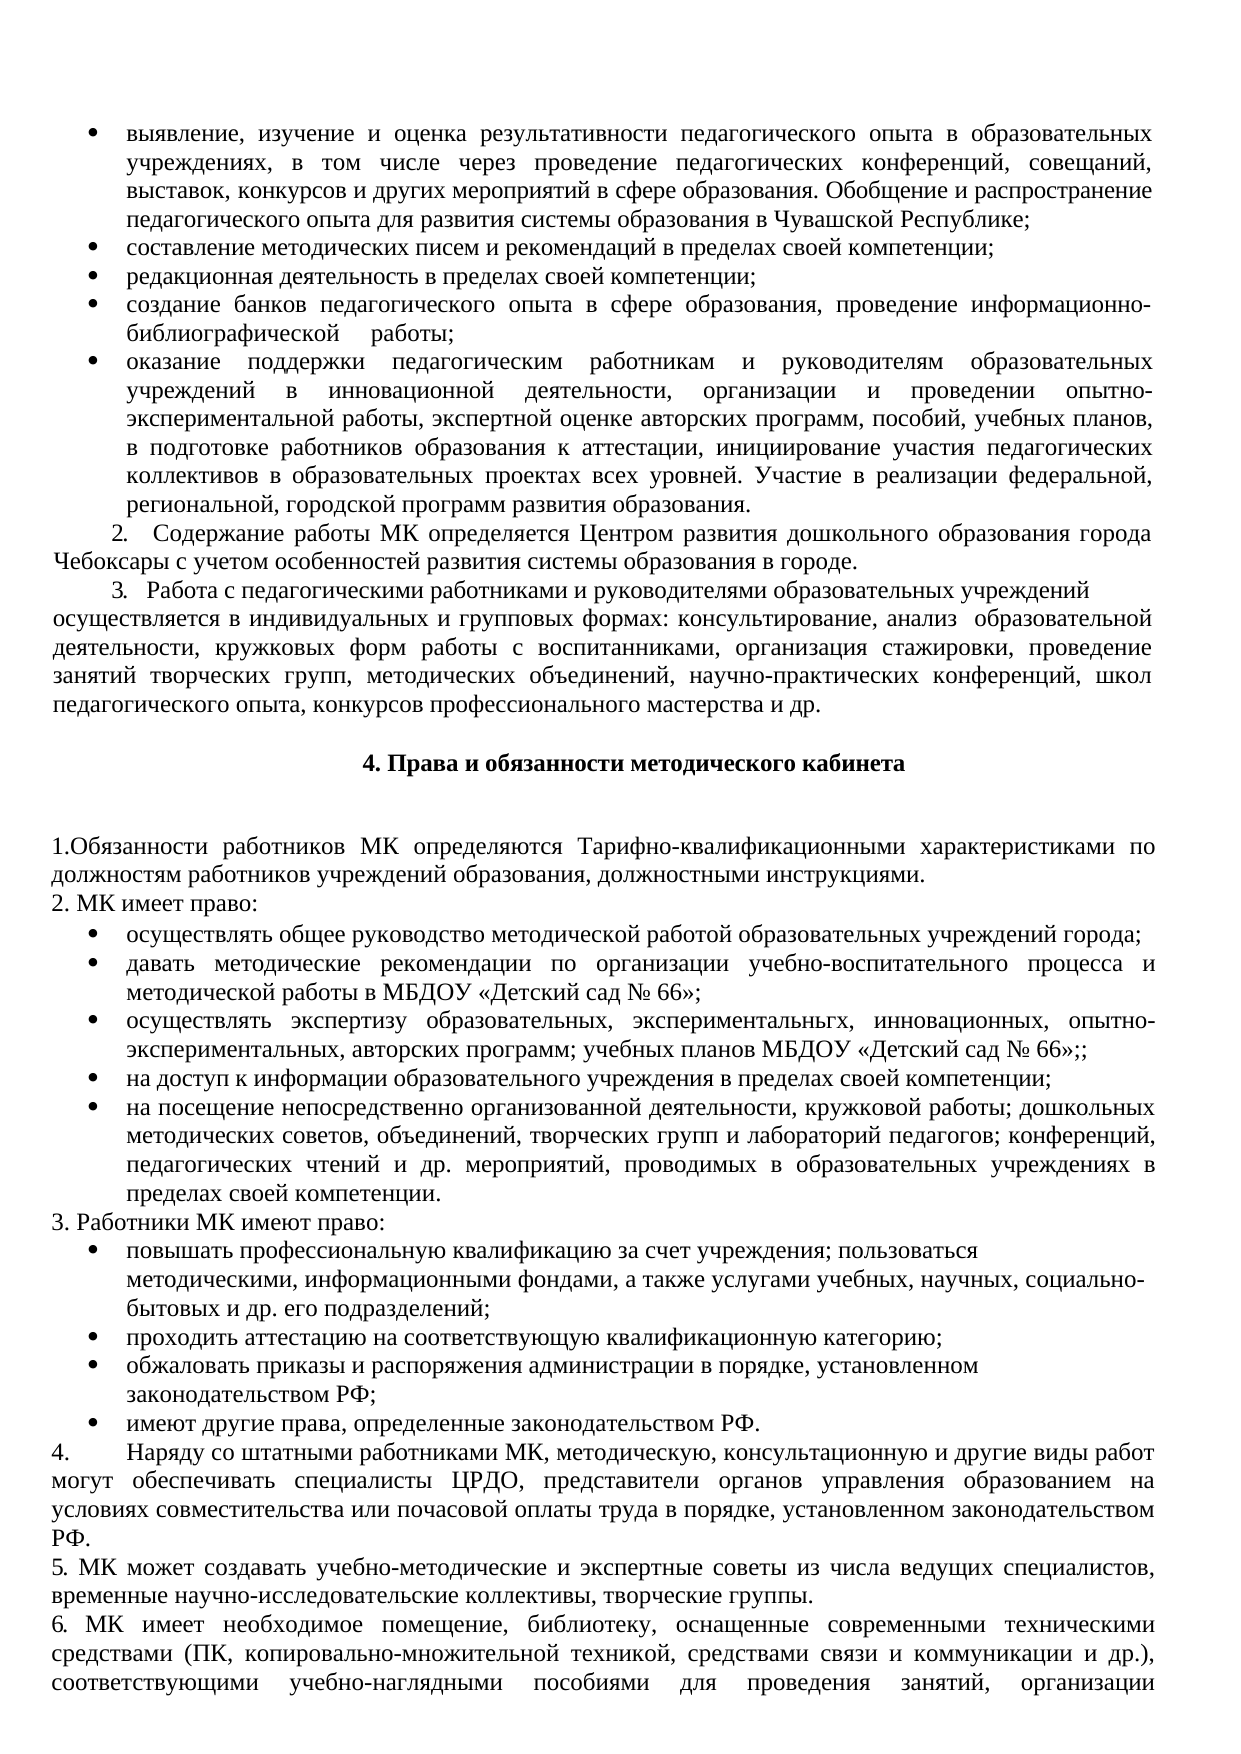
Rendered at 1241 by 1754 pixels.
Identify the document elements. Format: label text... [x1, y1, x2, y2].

text 1.Обязанности работников МК определяются Тарифно-квалификационными характеристиками по должностям работников учреждений образования, должностными инструкциями. [51, 831, 1156, 888]
list оказание поддержки педагогическим работникам и руководителям образовательных учреждений в инновационной деятельности, организации и проведении опытно-экспериментальной работы, экспертной оценке авторских программ, пособий, учебных планов, в подготовке работников образования к аттестации, инициирование участия педагогических коллективов в образовательных проектах всех уровней. Участие в реализации федеральной, региональной, городской программ развития образования. [89, 347, 1153, 518]
list осуществлять экспертизу образовательных, экспериментальньгх, инновационных, опытно-экспериментальных, авторских программ; учебных планов МБДОУ «Детский сад № 66»;; [89, 1006, 1156, 1063]
list проходить аттестацию на соответствующую квалификационную категорию; [89, 1322, 1156, 1351]
text 2. МК имеет право: [51, 888, 1156, 917]
list осуществлять общее руководство методической работой образовательных учреждений города; [89, 919, 1156, 948]
list на доступ к информации образовательного учреждения в пределах своей компетенции; [89, 1063, 1156, 1092]
text 3. Работа с педагогическими работниками и руководителями образовательных учреждений осуществляется в индивидуальных и групповых формах: консультирование, анализ образовательной деятельности, кружковых форм работы с воспитанниками, организация стажировки, проведение занятий творческих групп, методических объединений, научно-практических конференций, школ педагогического опыта, конкурсов профессионального мастерства и др. [53, 575, 1153, 718]
text 5. МК может создавать учебно-методические и экспертные советы из числа ведущих специалистов, временные научно-исследовательские коллективы, творческие группы. [51, 1552, 1156, 1609]
list Наряду со штатными работниками МК, методическую, консультационную и другие виды работ могут обеспечивать специалисты ЦРДО, представители органов управления образованием на условиях совместительства или почасовой оплаты труда в порядке, установленном законодательством РФ. [51, 1437, 1156, 1552]
list создание банков педагогического опыта в сфере образования, проведение информационно-библиографической работы; [89, 290, 1152, 347]
list выявление, изучение и оценка результативности педагогического опыта в образовательных учреждениях, в том числе через проведение педагогических конференций, совещаний, выставок, конкурсов и других мероприятий в сфере образования. Обобщение и распространение педагогического опыта для развития системы образования в Чувашской Республике; [89, 118, 1152, 233]
text 2. Содержание работы МК определяется Центром развития дошкольного образования города Чебоксары с учетом особенностей развития системы образования в городе. [53, 518, 1152, 575]
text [51, 1609, 1156, 1696]
text 3. Работники МК имеют право: [51, 1207, 1156, 1236]
list составление методических писем и рекомендаций в пределах своей компетенции; [89, 233, 1156, 261]
list повышать профессиональную квалификацию за счет учреждения; пользоваться методическими, информационными фондами, а также услугами учебных, научных, социально- бытовых и др. его подразделений; [89, 1236, 1156, 1322]
list редакционная деятельность в пределах своей компетенции; [89, 261, 1156, 290]
text 4. Права и обязанности методического кабинета [362, 748, 1156, 777]
list на посещение непосредственно организованной деятельности, кружковой работы; дошкольных методических советов, объединений, творческих групп и лабораторий педагогов; конференций, педагогических чтений и др. мероприятий, проводимых в образовательных учреждениях в пределах своей компетенции. [89, 1092, 1156, 1207]
list давать методические рекомендации по организации учебно-воспитательного процесса и методической работы в МБДОУ «Детский сад № 66»; [89, 948, 1156, 1006]
list обжаловать приказы и распоряжения администрации в порядке, установленном законодательством РФ; [89, 1351, 1156, 1408]
list имеют другие права, определенные законодательством РФ. [89, 1408, 1156, 1437]
